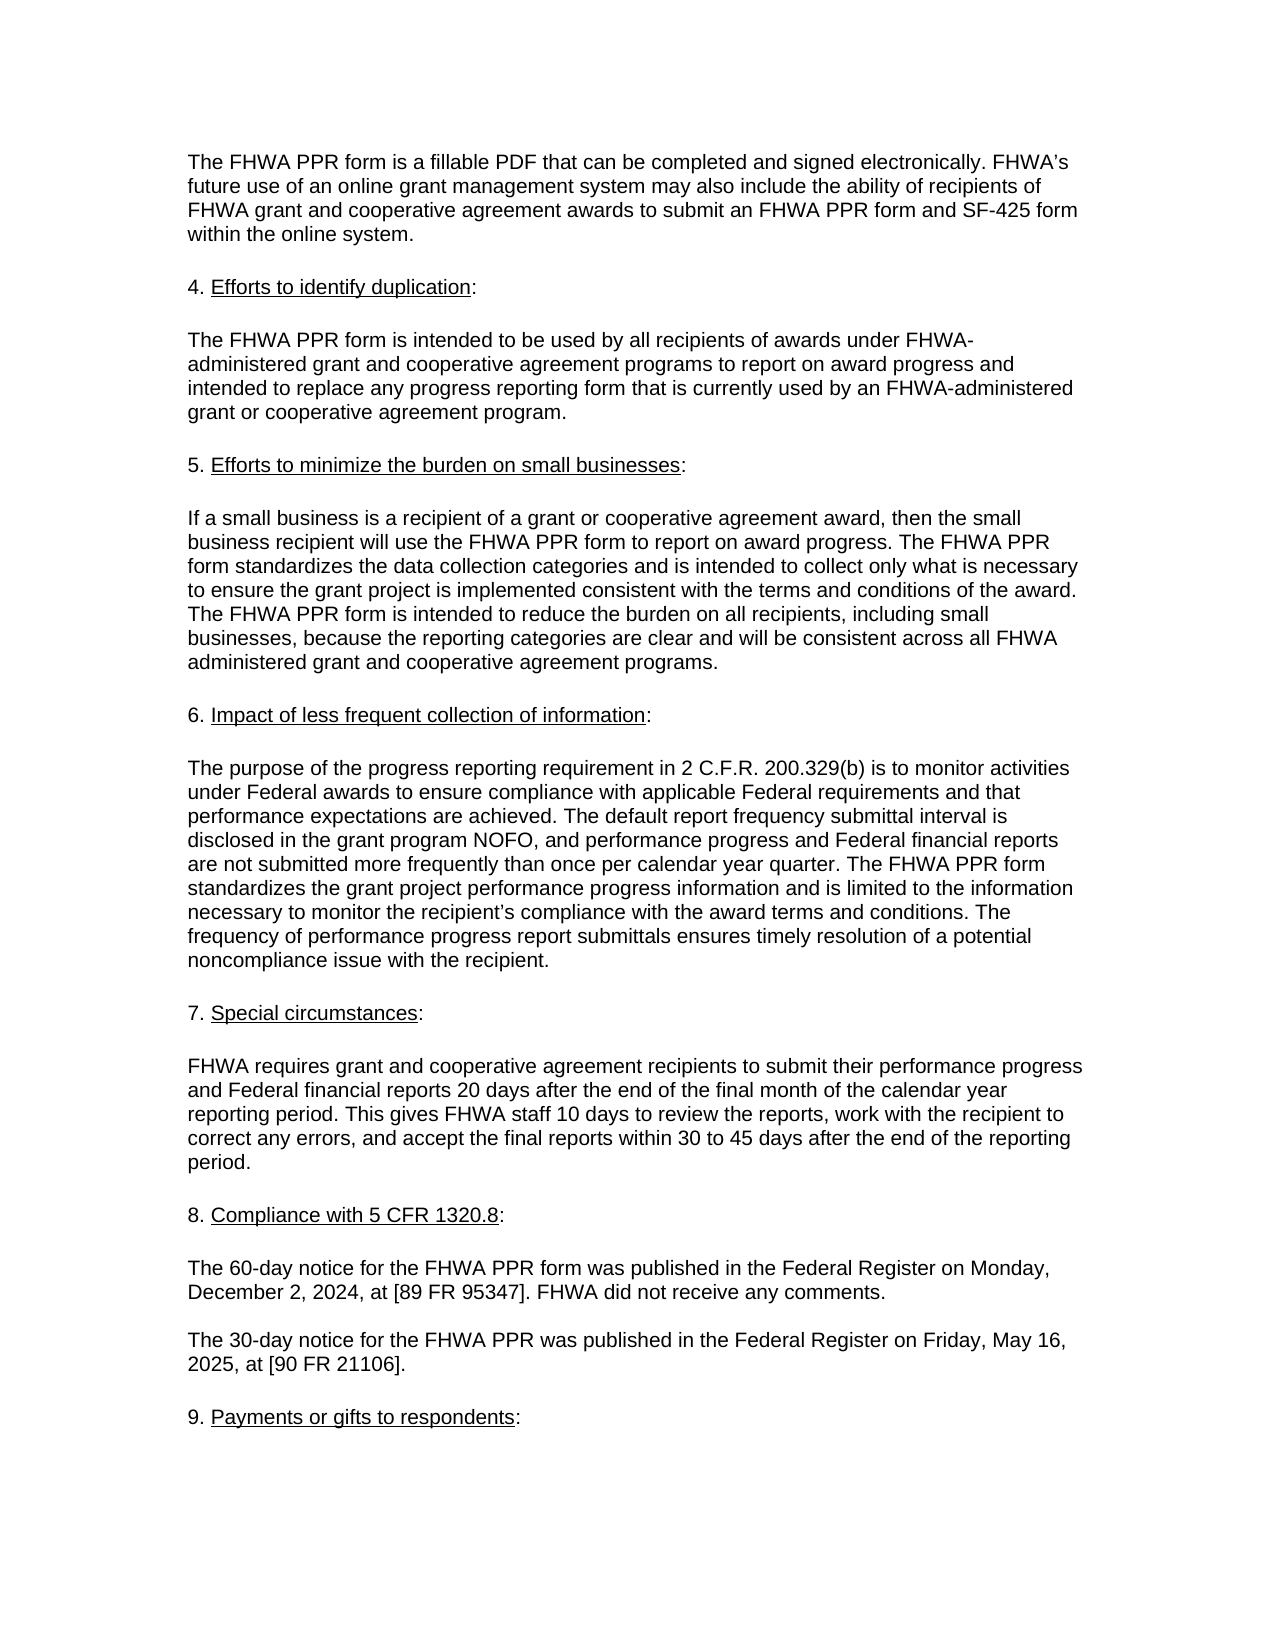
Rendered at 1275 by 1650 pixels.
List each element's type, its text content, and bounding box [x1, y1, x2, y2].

text 6. Impact of less frequent collection of information: [187, 703, 1087, 727]
text The purpose of the progress reporting requirement in 2 C.F.R. 200.329(b) is to monitor activities under Federal awards to ensure compliance with applicable Federal requirements and that performance expectations are achieved. The default report frequency submittal interval is disclosed in the grant program NOFO, and performance progress and Federal financial reports are not submitted more frequently than once per calendar year quarter. The FHWA PPR form standardizes the grant project performance progress information and is limited to the information necessary to monitor the recipient’s compliance with the award terms and conditions. The frequency of performance progress report submittals ensures timely resolution of a potential noncompliance issue with the recipient. [187, 756, 1087, 972]
text If a small business is a recipient of a grant or cooperative agreement award, then the small business recipient will use the FHWA PPR form to report on award progress. The FHWA PPR form standardizes the data collection categories and is intended to collect only what is necessary to ensure the grant project is implemented consistent with the terms and conditions of the award. The FHWA PPR form is intended to reduce the burden on all recipients, including small businesses, because the reporting categories are clear and will be consistent across all FHWA administered grant and cooperative agreement programs. [187, 506, 1087, 674]
text 7. Special circumstances: [187, 1001, 1087, 1025]
text The 60-day notice for the FHWA PPR form was published in the Federal Register on Monday, December 2, 2024, at [89 FR 95347]. FHWA did not receive any comments. [187, 1256, 1087, 1304]
text The 30-day notice for the FHWA PPR was published in the Federal Register on Friday, May 16, 2025, at [90 FR 21106]. [187, 1328, 1087, 1376]
text 4. Efforts to identify duplication: [187, 275, 1087, 299]
text The FHWA PPR form is intended to be used by all recipients of awards under FHWA-administered grant and cooperative agreement programs to report on award progress and intended to replace any progress reporting form that is currently used by an FHWA-administered grant or cooperative agreement program. [187, 328, 1087, 424]
text 9. Payments or gifts to respondents: [187, 1405, 1087, 1429]
text The FHWA PPR form is a fillable PDF that can be completed and signed electronically. FHWA’s future use of an online grant management system may also include the ability of recipients of FHWA grant and cooperative agreement awards to submit an FHWA PPR form and SF-425 form within the online system. [187, 150, 1087, 246]
text 5. Efforts to minimize the burden on small businesses: [187, 453, 1087, 477]
text 8. Compliance with 5 CFR 1320.8: [187, 1203, 1087, 1227]
text FHWA requires grant and cooperative agreement recipients to submit their performance progress and Federal financial reports 20 days after the end of the final month of the calendar year reporting period. This gives FHWA staff 10 days to review the reports, work with the recipient to correct any errors, and accept the final reports within 30 to 45 days after the end of the reporting period. [187, 1054, 1087, 1174]
